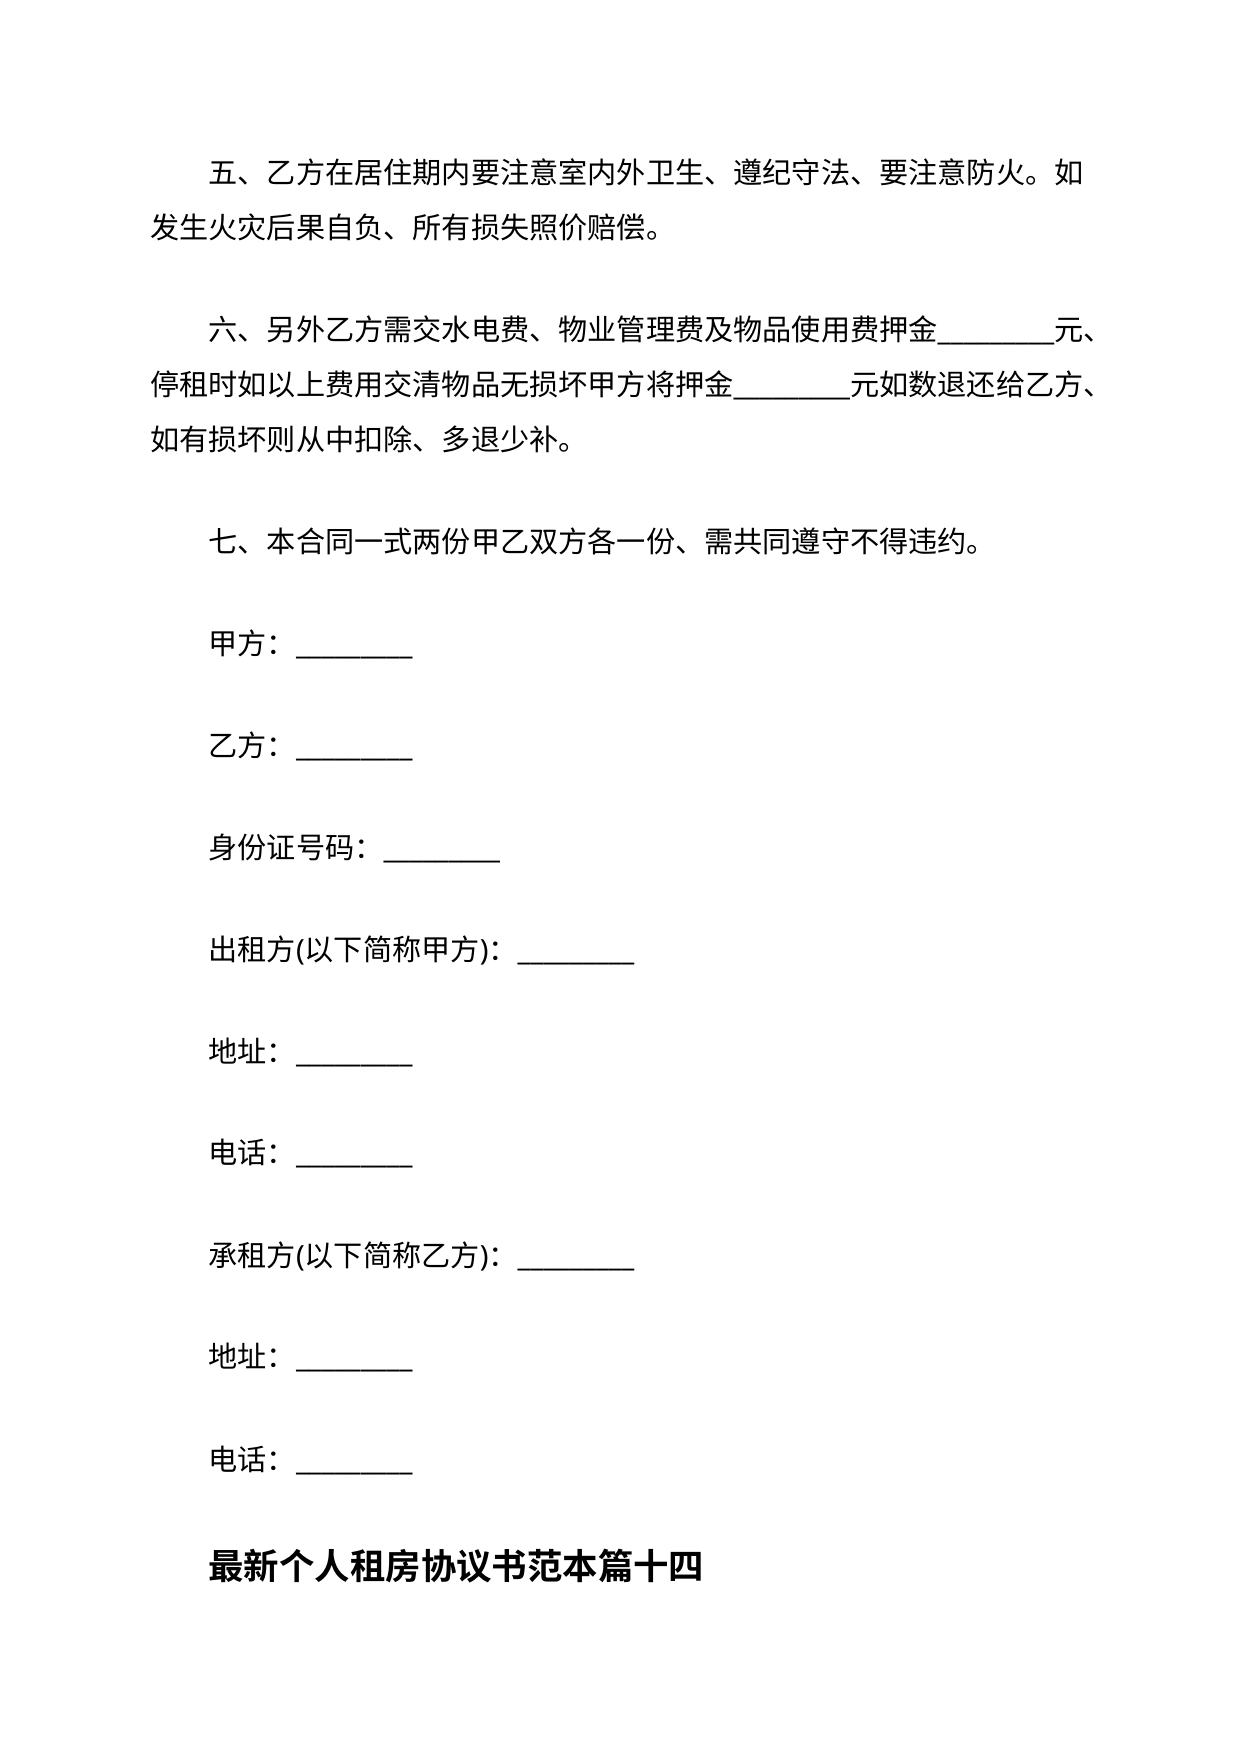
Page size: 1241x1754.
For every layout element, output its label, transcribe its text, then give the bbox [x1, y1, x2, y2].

text 电话：_________ [150, 1436, 1090, 1478]
text 承租方(以下简称乙方)：_________ [150, 1232, 1090, 1274]
text 甲方：_________ [150, 620, 1090, 663]
text 七、本合同一式两份甲乙双方各一份、需共同遵守不得违约。 [150, 518, 1090, 561]
text 地址：_________ [150, 1334, 1090, 1376]
text 身份证号码：_________ [150, 824, 1090, 867]
text 最新个人租房协议书范本篇十四 [150, 1538, 1090, 1589]
text 乙方：_________ [150, 722, 1090, 764]
text 六、另外乙方需交水电费、物业管理费及物品使用费押金_________元、停租时如以上费用交清物品无损坏甲方将押金_________元如数退还给乙方、如有损坏则从中扣除、多退少补。 [150, 307, 1090, 459]
text 地址：_________ [150, 1028, 1090, 1071]
text 电话：_________ [150, 1130, 1090, 1172]
text 五、乙方在居住期内要注意室内外卫生、遵纪守法、要注意防火。如发生火灾后果自负、所有损失照价赔偿。 [150, 150, 1090, 247]
text 出租方(以下简称甲方)：_________ [150, 926, 1090, 968]
